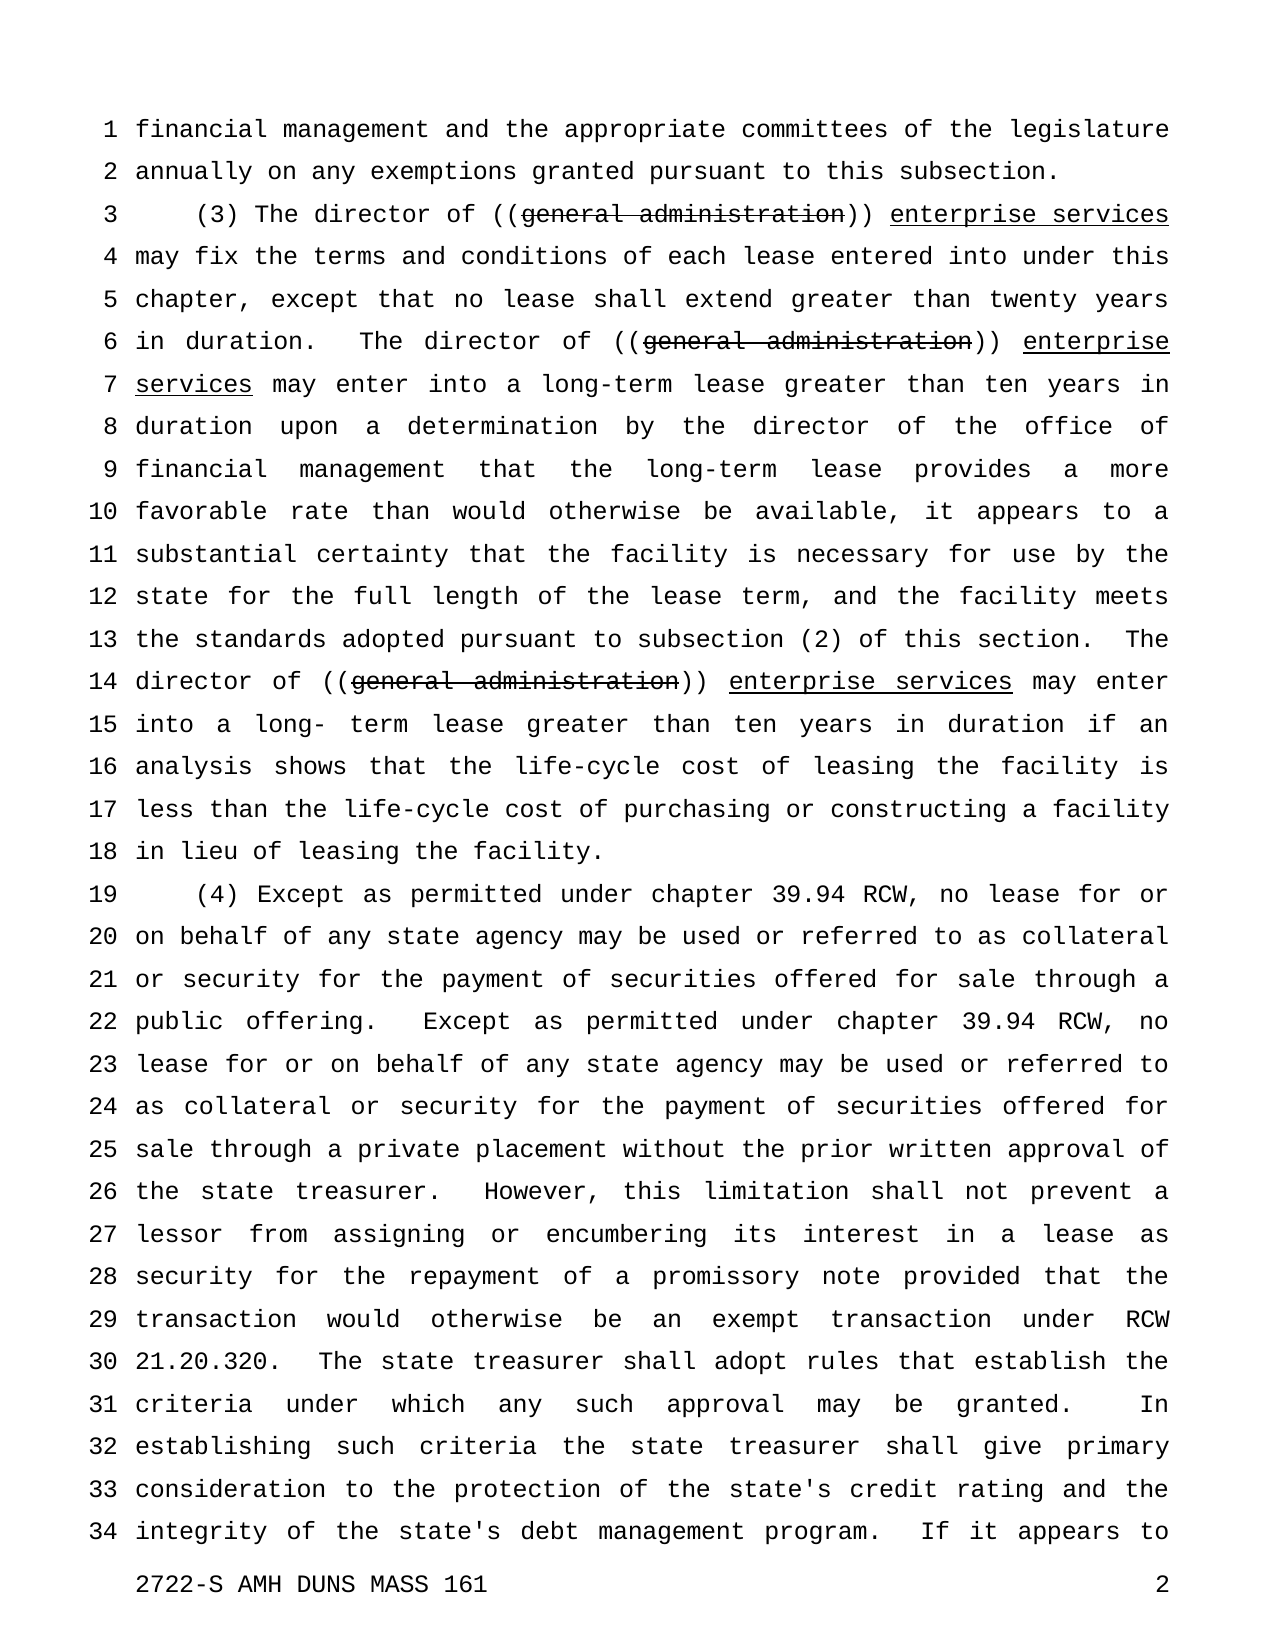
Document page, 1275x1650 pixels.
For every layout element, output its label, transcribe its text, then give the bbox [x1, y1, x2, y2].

text (3) The director of ((general administration)) enterprise services may fix the terms and conditions of each lease entered into under this chapter, except that no lease shall extend greater than twenty years in duration. The director of ((general administration)) enterprise services may enter into a long-term lease greater than ten years in duration upon a determination by the director of the office of financial management that the long-term lease provides a more favorable rate than would otherwise be available, it appears to a substantial certainty that the facility is necessary for use by the state for the full length of the lease term, and the facility meets the standards adopted pursuant to subsection (2) of this section. The director of ((general administration)) enterprise services may enter into a long- term lease greater than ten years in duration if an analysis shows that the life-cycle cost of leasing the facility is less than the life-cycle cost of purchasing or constructing a facility in lieu of leasing the facility. [135, 188, 1170, 868]
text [135, 103, 1170, 188]
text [135, 868, 1170, 1548]
